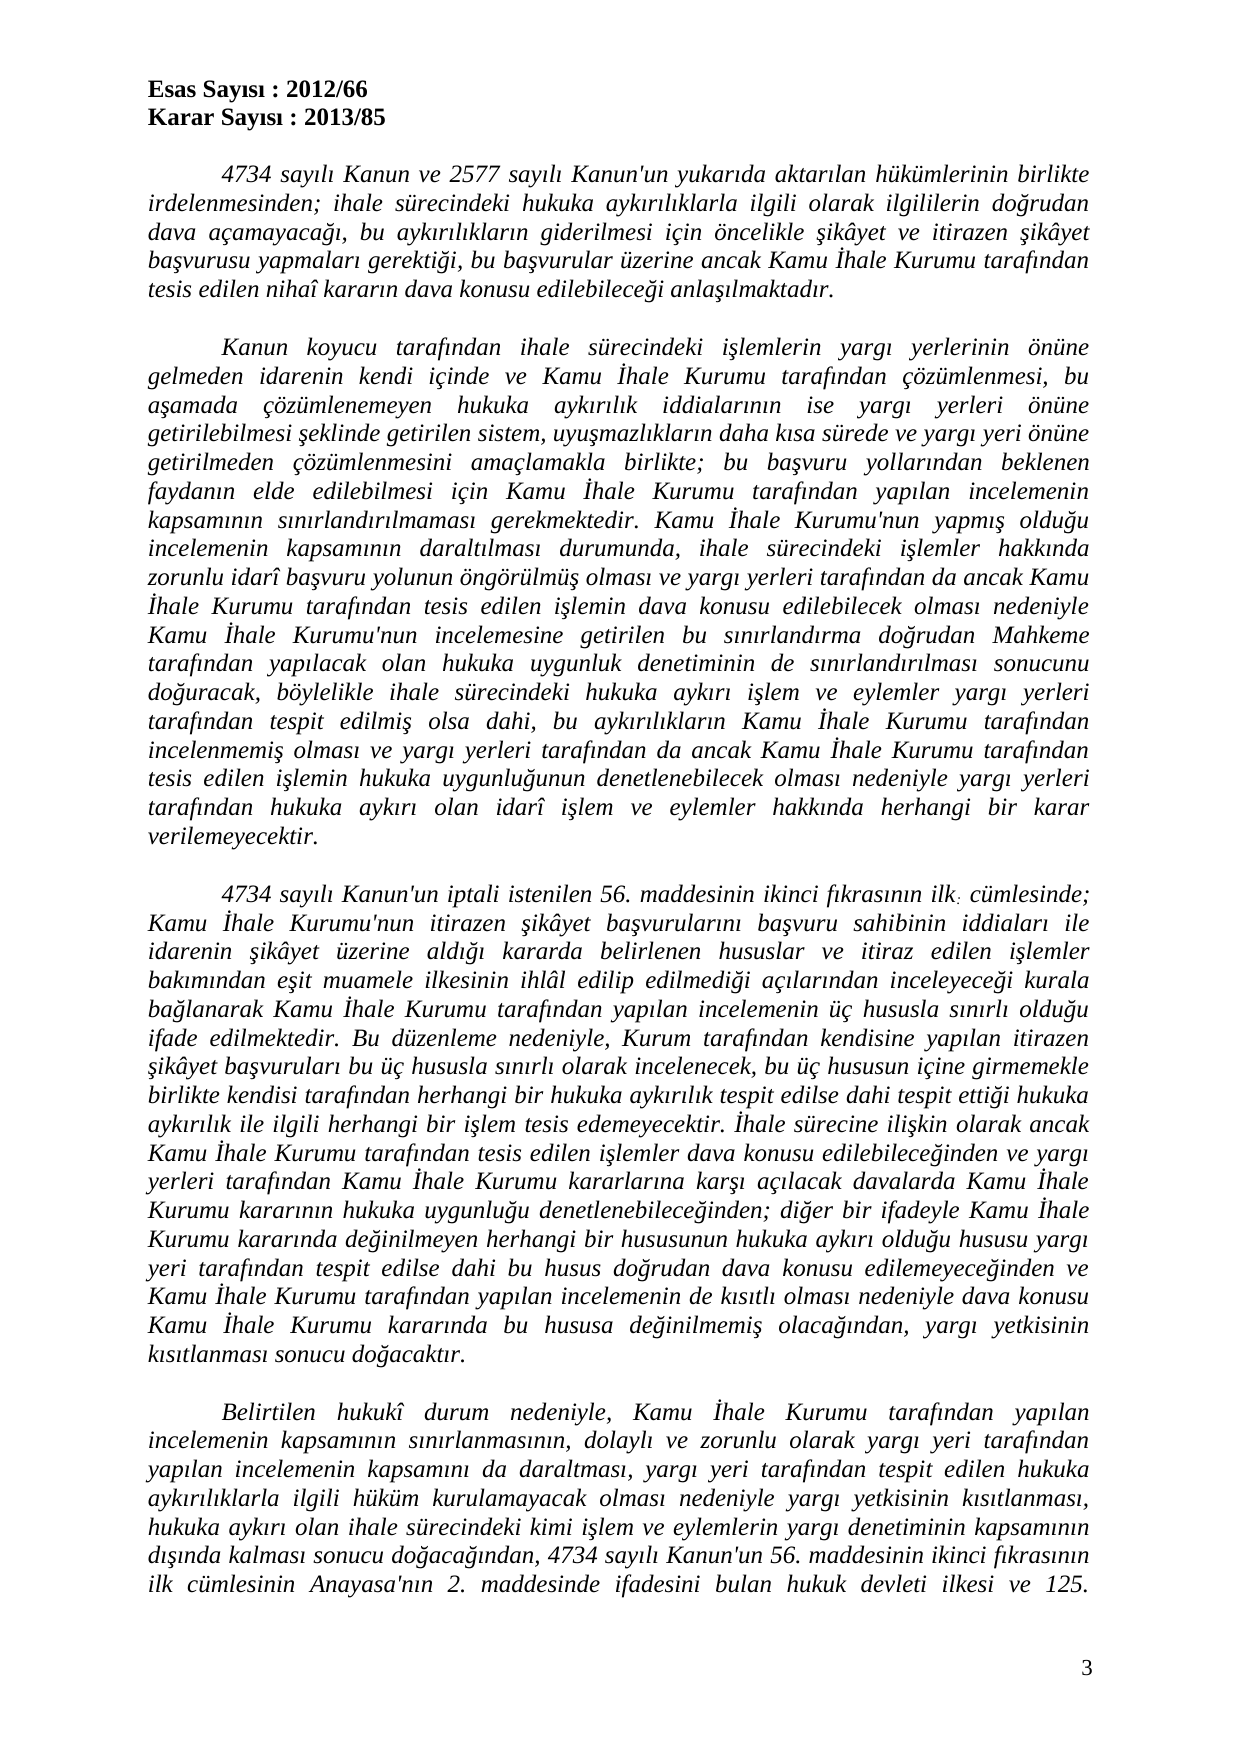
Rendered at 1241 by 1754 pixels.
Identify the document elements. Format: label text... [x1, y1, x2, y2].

text Kanun koyucu tarafından ihale sürecindeki işlemlerin yargı yerlerinin önüne gelmeden idarenin kendi içinde ve Kamu İhale Kurumu tarafından çözümlenmesi, bu aşamada çözümlenemeyen hukuka aykırılık iddialarının ise yargı yerleri önüne getirilebilmesi şeklinde getirilen sistem, uyuşmazlıkların daha kısa sürede ve yargı yeri önüne getirilmeden çözümlenmesini amaçlamakla birlikte; bu başvuru yollarından beklenen faydanın elde edilebilmesi için Kamu İhale Kurumu tarafından yapılan incelemenin kapsamının sınırlandırılmaması gerekmektedir. Kamu İhale Kurumu'nun yapmış olduğu incelemenin kapsamının daraltılması durumunda, ihale sürecindeki işlemler hakkında zorunlu idarî başvuru yolunun öngörülmüş olması ve yargı yerleri tarafından da ancak Kamu İhale Kurumu tarafından tesis edilen işlemin dava konusu edilebilecek olması nedeniyle Kamu İhale Kurumu'nun incelemesine getirilen bu sınırlandırma doğrudan Mahkeme tarafından yapılacak olan hukuka uygunluk denetiminin de sınırlandırılması sonucunu doğuracak, böylelikle ihale sürecindeki hukuka aykırı işlem ve eylemler yargı yerleri tarafından tespit edilmiş olsa dahi, bu aykırılıkların Kamu İhale Kurumu tarafından incelenmemiş olması ve yargı yerleri tarafından da ancak Kamu İhale Kurumu tarafından tesis edilen işlemin hukuka uygunluğunun denetlenebilecek olması nedeniyle yargı yerleri tarafından hukuka aykırı olan idarî işlem ve eylemler hakkında herhangi bir karar verilemeyecektir. [148, 332, 1093, 850]
text 4734 sayılı Kanun ve 2577 sayılı Kanun'un yukarıda aktarılan hükümlerinin birlikte irdelenmesinden; ihale sürecindeki hukuka aykırılıklarla ilgili olarak ilgililerin doğrudan dava açamayacağı, bu aykırılıkların giderilmesi için öncelikle şikâyet ve itirazen şikâyet başvurusu yapmaları gerektiği, bu başvurular üzerine ancak Kamu İhale Kurumu tarafından tesis edilen nihaî kararın dava konusu edilebileceği anlaşılmaktadır. [148, 159, 1093, 303]
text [148, 1397, 1093, 1598]
text 4734 sayılı Kanun'un iptali istenilen 56. maddesinin ikinci fıkrasının ilk: cümlesinde; Kamu İhale Kurumu'nun itirazen şikâyet başvurularını başvuru sahibinin iddiaları ile idarenin şikâyet üzerine aldığı kararda belirlenen hususlar ve itiraz edilen işlemler bakımından eşit muamele ilkesinin ihlâl edilip edilmediği açılarından inceleyeceği kurala bağlanarak Kamu İhale Kurumu tarafından yapılan incelemenin üç hususla sınırlı olduğu ifade edilmektedir. Bu düzenleme nedeniyle, Kurum tarafından kendisine yapılan itirazen şikâyet başvuruları bu üç hususla sınırlı olarak incelenecek, bu üç hususun içine girmemekle birlikte kendisi tarafından herhangi bir hukuka aykırılık tespit edilse dahi tespit ettiği hukuka aykırılık ile ilgili herhangi bir işlem tesis edemeyecektir. İhale sürecine ilişkin olarak ancak Kamu İhale Kurumu tarafından tesis edilen işlemler dava konusu edilebileceğinden ve yargı yerleri tarafından Kamu İhale Kurumu kararlarına karşı açılacak davalarda Kamu İhale Kurumu kararının hukuka uygunluğu denetlenebileceğinden; diğer bir ifadeyle Kamu İhale Kurumu kararında değinilmeyen herhangi bir hususunun hukuka aykırı olduğu hususu yargı yeri tarafından tespit edilse dahi bu husus doğrudan dava konusu edilemeyeceğinden ve Kamu İhale Kurumu tarafından yapılan incelemenin de kısıtlı olması nedeniyle dava konusu Kamu İhale Kurumu kararında bu hususa değinilmemiş olacağından, yargı yetkisinin kısıtlanması sonucu doğacaktır. [148, 879, 1093, 1368]
